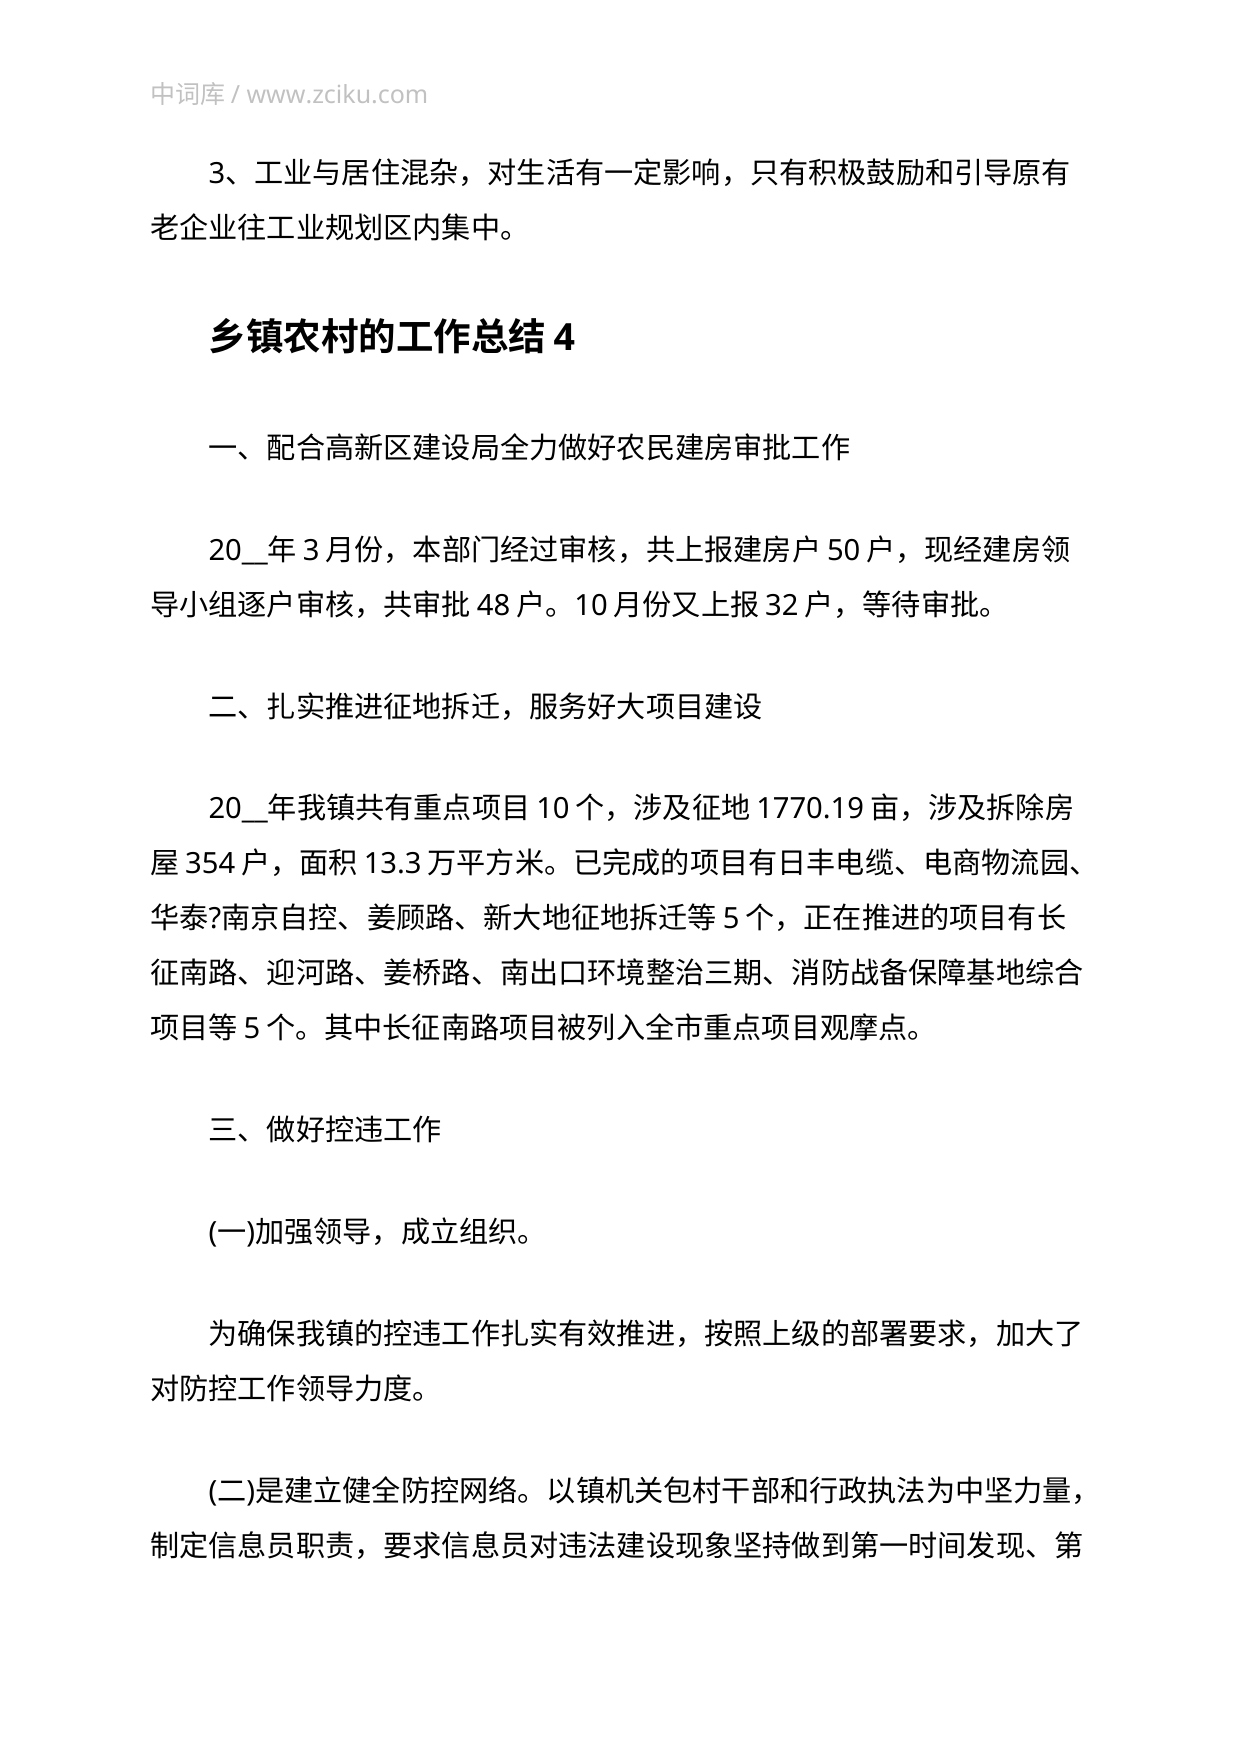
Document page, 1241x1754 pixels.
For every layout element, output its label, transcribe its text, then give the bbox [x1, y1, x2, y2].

text (一)加强领导，成立组织。 [150, 1208, 1090, 1251]
text 一、配合高新区建设局全力做好农民建房审批工作 [150, 424, 1090, 467]
text 乡镇农村的工作总结4 [150, 307, 1090, 361]
text 为确保我镇的控违工作扎实有效推进，按照上级的部署要求，加大了对防控工作领导力度。 [150, 1311, 1090, 1408]
text 3、工业与居住混杂，对生活有一定影响，只有积极鼓励和引导原有老企业往工业规划区内集中。 [150, 150, 1090, 247]
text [150, 1467, 1090, 1564]
text 20__年我镇共有重点项目10个，涉及征地1770.19亩，涉及拆除房屋354户，面积13.3万平方米。已完成的项目有日丰电缆、电商物流园、华泰?南京自控、姜顾路、新大地征地拆迁等5个，正在推进的项目有长征南路、迎河路、姜桥路、南出口环境整治三期、消防战备保障基地综合项目等5个。其中长征南路项目被列入全市重点项目观摩点。 [150, 785, 1090, 1047]
text 二、扎实推进征地拆迁，服务好大项目建设 [150, 683, 1090, 725]
text 20__年3月份，本部门经过审核，共上报建房户50户，现经建房领导小组逐户审核，共审批48户。10月份又上报32户，等待审批。 [150, 526, 1090, 623]
text 三、做好控违工作 [150, 1107, 1090, 1149]
